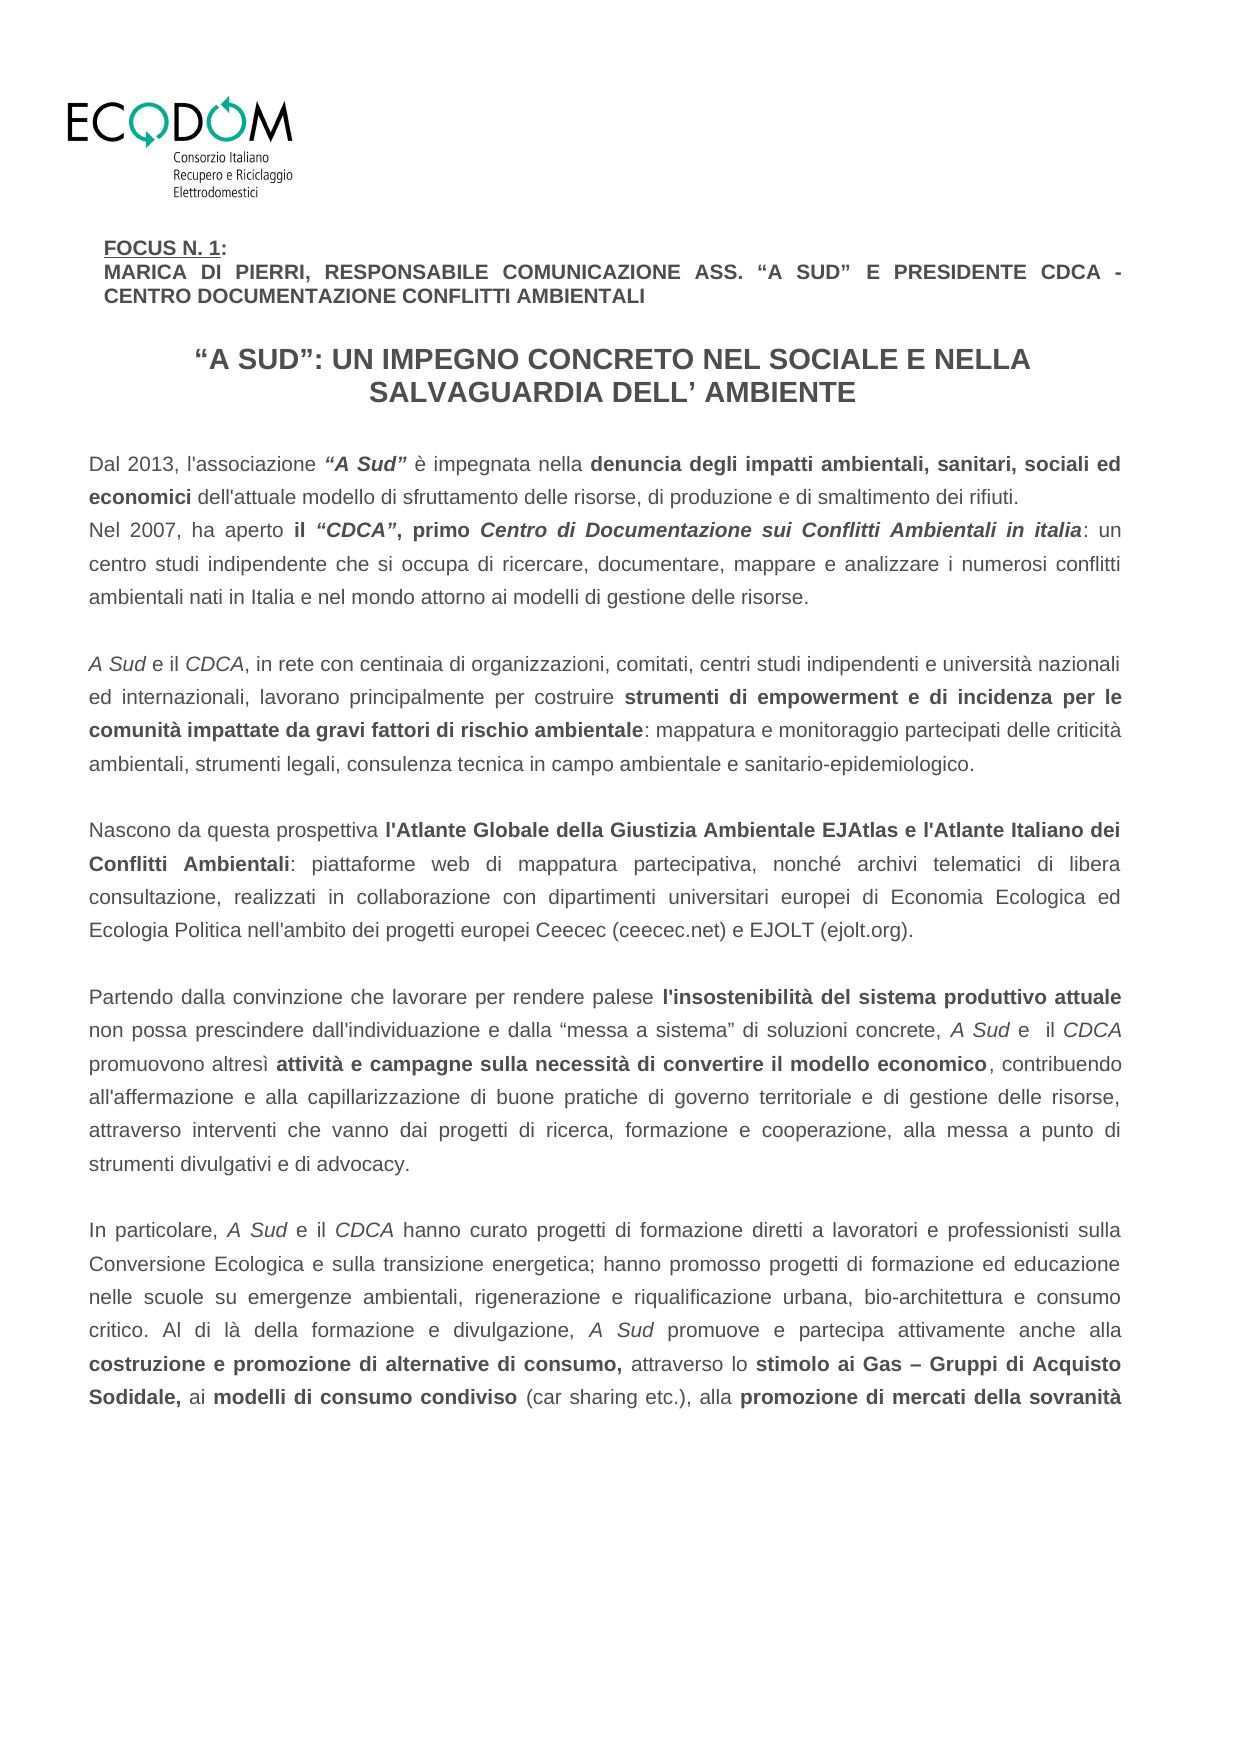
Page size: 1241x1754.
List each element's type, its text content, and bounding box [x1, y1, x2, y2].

text Partendo dalla convinzione che lavorare per rendere palese l'insostenibilità del sistema produttivo attuale non possa prescindere dall'individuazione e dalla “messa a sistema” di soluzioni concrete, A Sud e il CDCA promuovono altresì attività e campagne sulla necessità di convertire il modello economico, contribuendo all'affermazione e alla capillarizzazione di buone pratiche di governo territoriale e di gestione delle risorse, attraverso interventi che vanno dai progetti di ricerca, formazione e cooperazione, alla messa a punto di strumenti divulgativi e di advocacy. [89, 975, 1122, 1175]
text FOCUS N. 1: [103, 236, 1122, 260]
text Nascono da questa prospettiva l'Atlante Globale della Giustizia Ambientale EJAtlas e l'Atlante Italiano dei Conflitti Ambientali: piattaforme web di mappatura partecipativa, nonché archivi telematici di libera consultazione, realizzati in collaborazione con dipartimenti universitari europei di Economia Ecologica ed Ecologia Politica nell'ambito dei progetti europei Ceecec (ceecec.net) e EJOLT (ejolt.org). [89, 809, 1122, 942]
text “A SUD”: UN IMPEGNO CONCRETO NEL SOCIALE E NELLA SALVAGUARDIA DELL’ AMBIENTE [103, 342, 1122, 409]
text Nel 2007, ha aperto il “CDCA”, primo Centro di Documentazione sui Conflitti Ambientali in italia: un centro studi indipendente che si occupa di ricercare, documentare, mappare e analizzare i numerosi conflitti ambientali nati in Italia e nel mondo attorno ai modelli di gestione delle risorse. [89, 509, 1122, 609]
text A Sud e il CDCA, in rete con centinaia di organizzazioni, comitati, centri studi indipendenti e università nazionali ed internazionali, lavorano principalmente per costruire strumenti di empowerment e di incidenza per le comunità impattate da gravi fattori di rischio ambientale: mappatura e monitoraggio partecipati delle criticità ambientali, strumenti legali, consulenza tecnica in campo ambientale e sanitario-epidemiologico. [89, 642, 1122, 775]
picture [59, 88, 301, 205]
text Dal 2013, l'associazione “A Sud” è impegnata nella denuncia degli impatti ambientali, sanitari, sociali ed economici dell'attuale modello di sfruttamento delle risorse, di produzione e di smaltimento dei rifiuti. [89, 442, 1122, 509]
text marica di pierri, responsabile comunicazione Ass. “a sud” E Presidente CDCA - Centro Documentazione Conflitti Ambientali [103, 260, 1122, 308]
